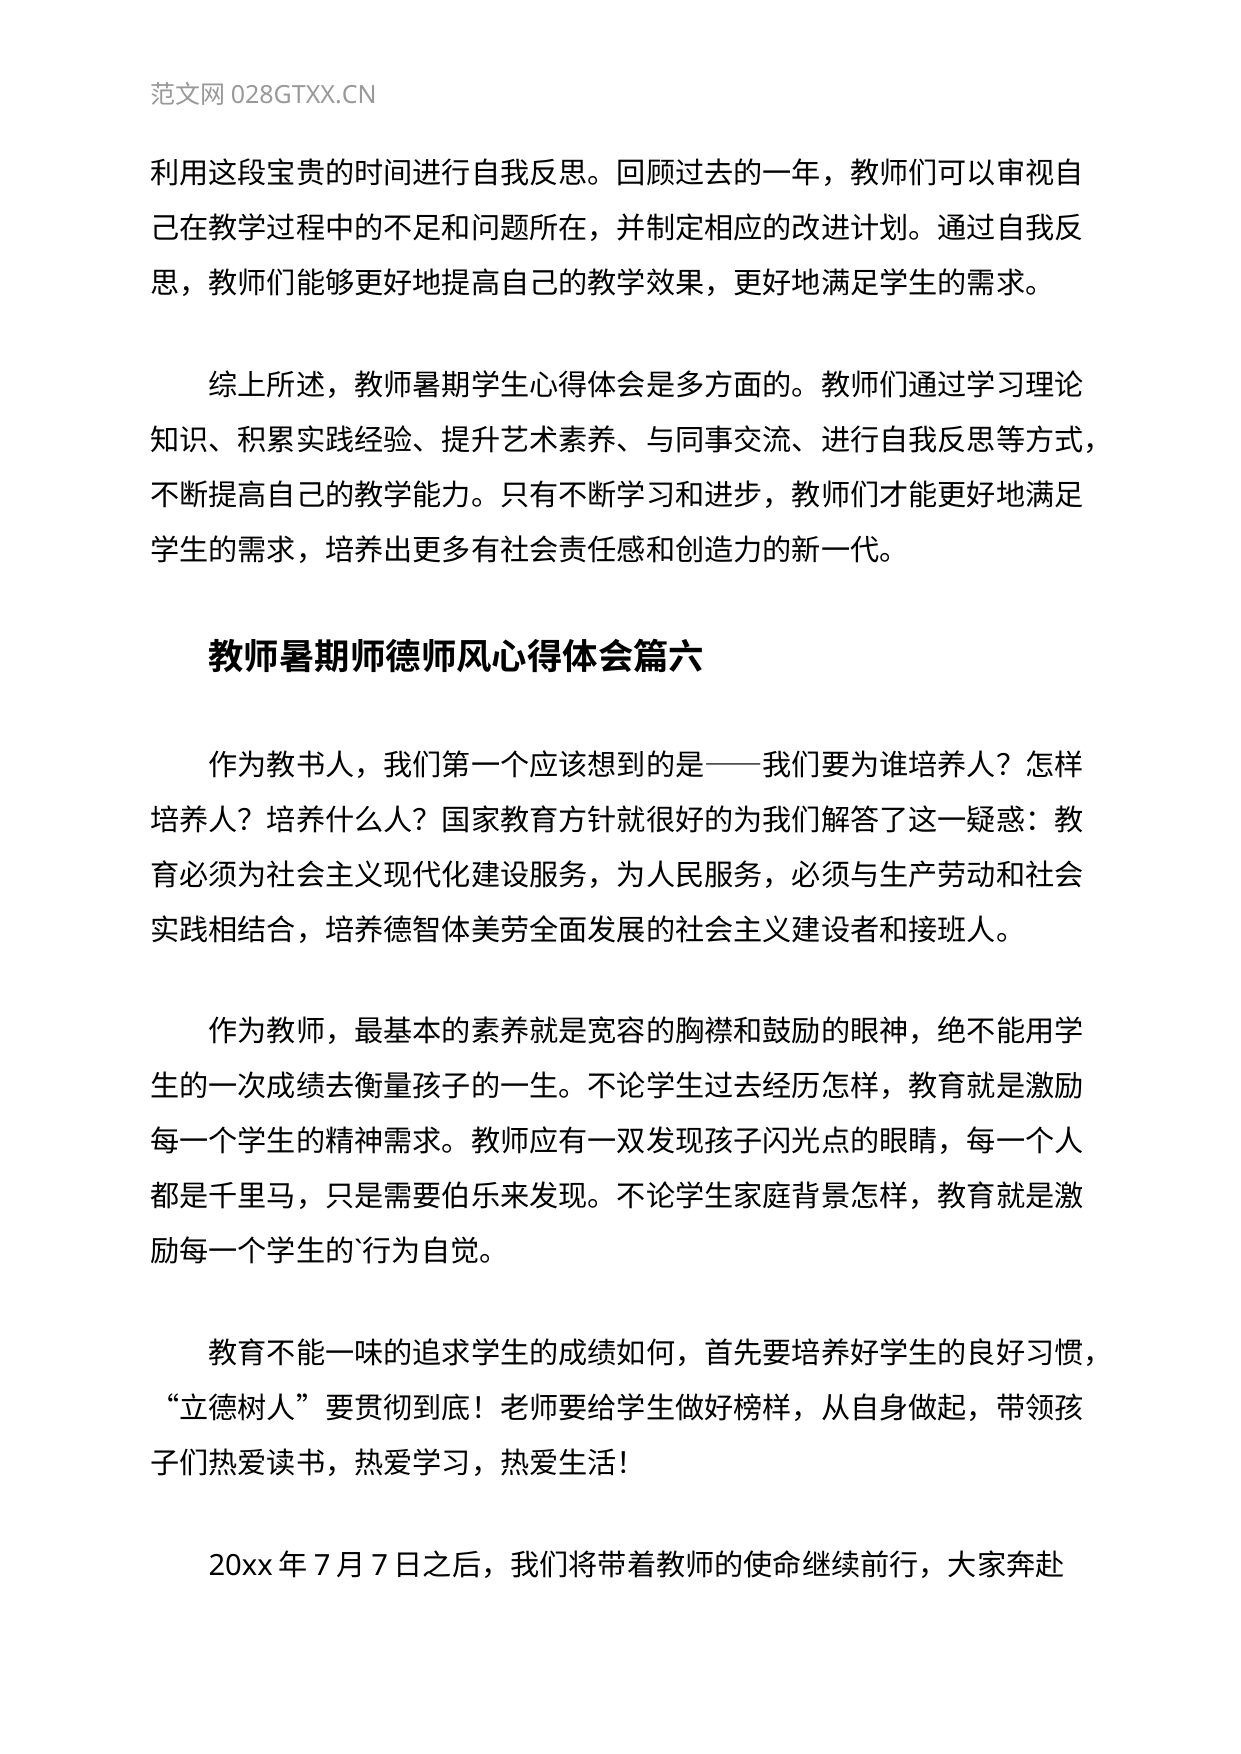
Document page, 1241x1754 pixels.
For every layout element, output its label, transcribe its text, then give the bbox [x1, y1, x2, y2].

text 作为教师，最基本的素养就是宽容的胸襟和鼓励的眼神，绝不能用学生的一次成绩去衡量孩子的一生。不论学生过去经历怎样，教育就是激励每一个学生的精神需求。教师应有一双发现孩子闪光点的眼睛，每一个人都是千里马，只是需要伯乐来发现。不论学生家庭背景怎样，教育就是激励每一个学生的`行为自觉。 [150, 1008, 1090, 1270]
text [150, 1541, 1090, 1583]
text 教师暑期师德师风心得体会篇六 [150, 628, 1090, 679]
text 作为教书人，我们第一个应该想到的是——我们要为谁培养人？怎样培养人？培养什么人？国家教育方针就很好的为我们解答了这一疑惑：教育必须为社会主义现代化建设服务，为人民服务，必须与生产劳动和社会实践相结合，培养德智体美劳全面发展的社会主义建设者和接班人。 [150, 741, 1090, 948]
text 教育不能一味的追求学生的成绩如何，首先要培养好学生的良好习惯，“立德树人”要贯彻到底！老师要给学生做好榜样，从自身做起，带领孩子们热爱读书，热爱学习，热爱生活！ [150, 1329, 1090, 1482]
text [150, 150, 1090, 302]
text 综上所述，教师暑期学生心得体会是多方面的。教师们通过学习理论知识、积累实践经验、提升艺术素养、与同事交流、进行自我反思等方式，不断提高自己的教学能力。只有不断学习和进步，教师们才能更好地满足学生的需求，培养出更多有社会责任感和创造力的新一代。 [150, 362, 1090, 568]
